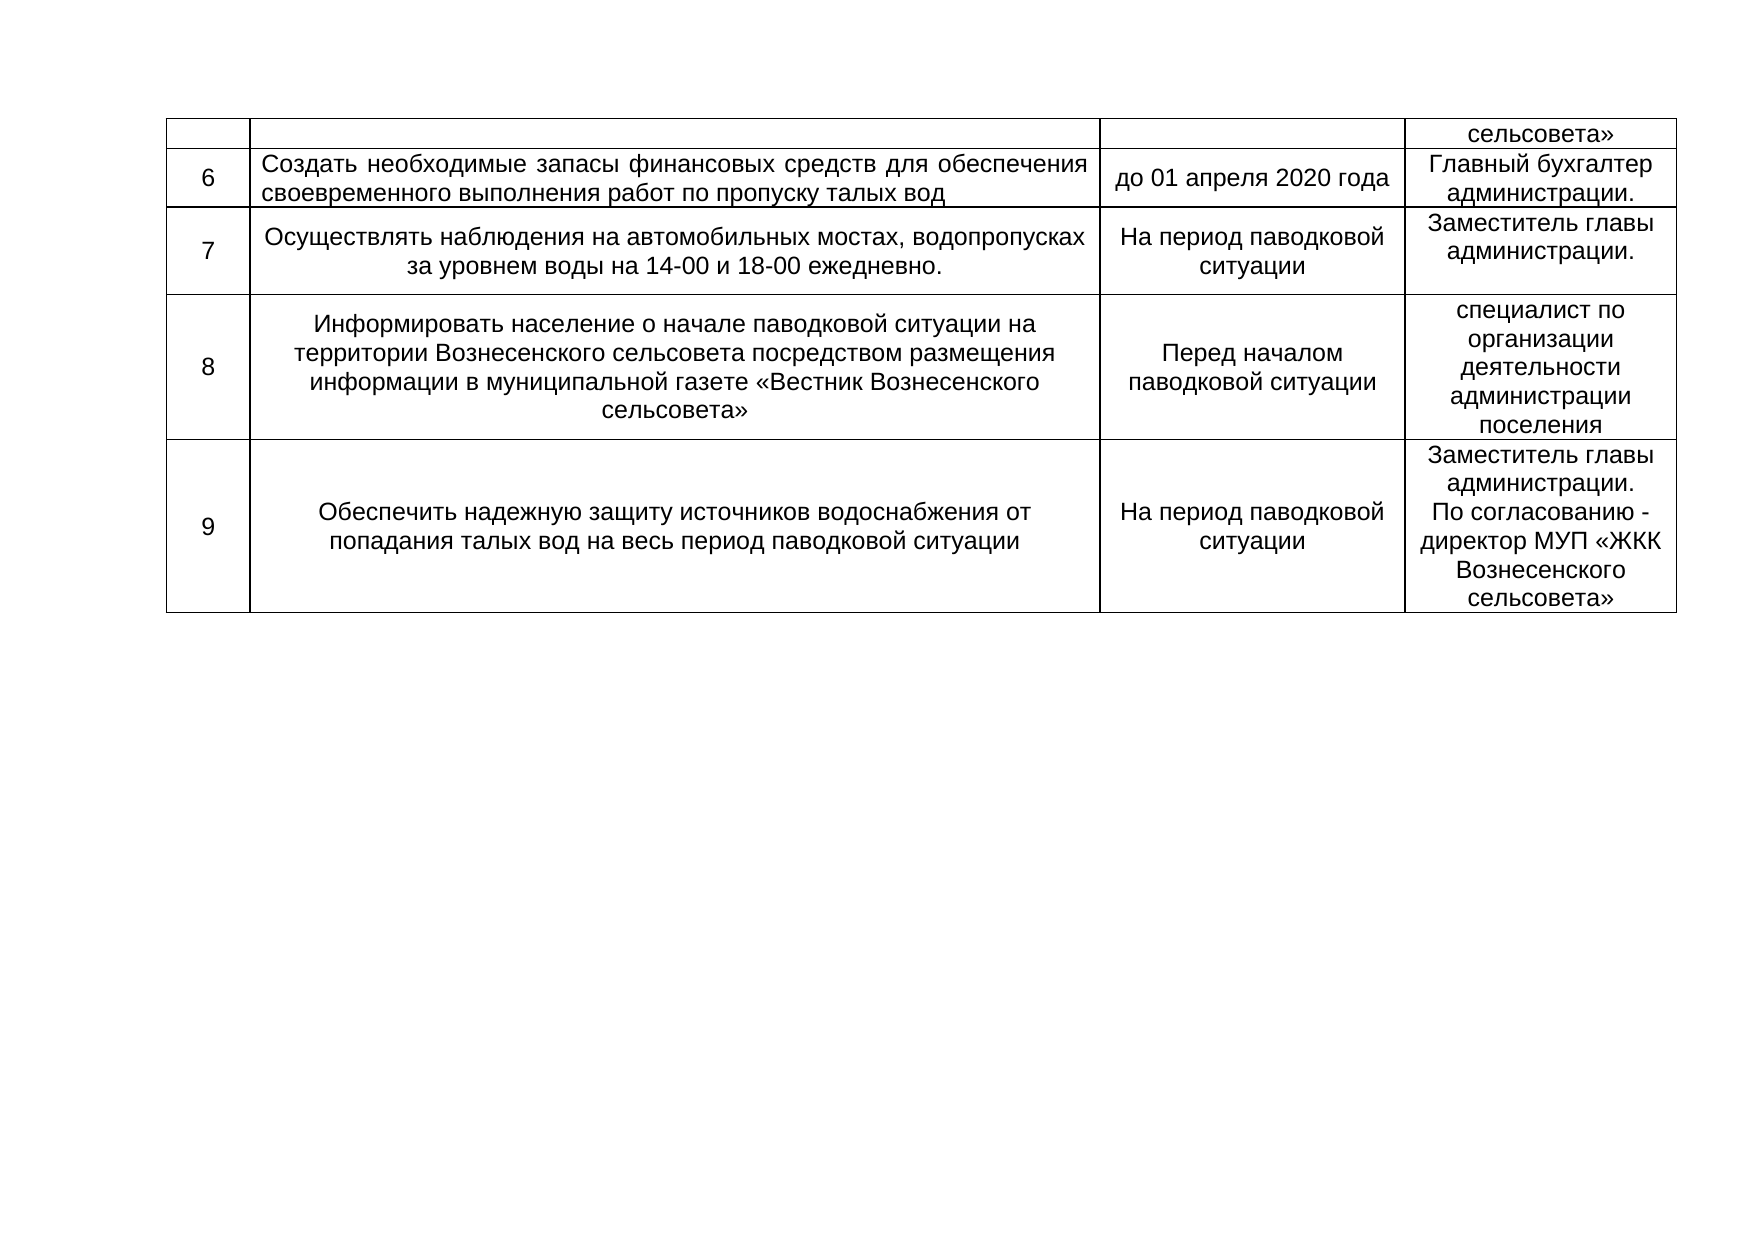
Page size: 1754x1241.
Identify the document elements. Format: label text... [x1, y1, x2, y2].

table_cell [1406, 119, 1676, 148]
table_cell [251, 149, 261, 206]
table_cell 8 [167, 295, 249, 438]
table_cell На период паводковой ситуации [1101, 440, 1404, 612]
table_cell Перед началом паводковой ситуации [1101, 295, 1404, 438]
table_cell специалист по организации деятельности администрации поселения [1406, 295, 1676, 438]
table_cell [1101, 119, 1404, 148]
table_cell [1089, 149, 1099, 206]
table_cell Заместитель главы администрации. По согласованию - директор МУП «ЖКК Вознесенского сельсовета» [1406, 440, 1676, 612]
table_cell Обеспечить надежную защиту источников водоснабжения от попадания талых вод на весь период паводковой ситуации [251, 440, 1099, 612]
table_cell 5 [167, 119, 249, 148]
table_cell Информировать население о начале паводковой ситуации на территории Вознесенского сельсовета посредством размещения информации в муниципальной газете «Вестник Вознесенского сельсовета» [251, 295, 1099, 438]
table_cell На период паводковой ситуации [1101, 208, 1404, 294]
table_cell Заместитель главы администрации. [1406, 208, 1676, 294]
table_cell 9 [167, 440, 249, 612]
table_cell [251, 119, 1099, 148]
table_cell до 01 апреля 2020 года [1101, 149, 1404, 206]
table_cell 7 [167, 208, 249, 294]
table_cell Главный бухгалтер администрации. [1406, 149, 1676, 206]
table_cell 6 [167, 149, 249, 206]
table_cell Осуществлять наблюдения на автомобильных мостах, водопропусках за уровнем воды на 14-00 и 18-00 ежедневно. [251, 208, 1099, 294]
